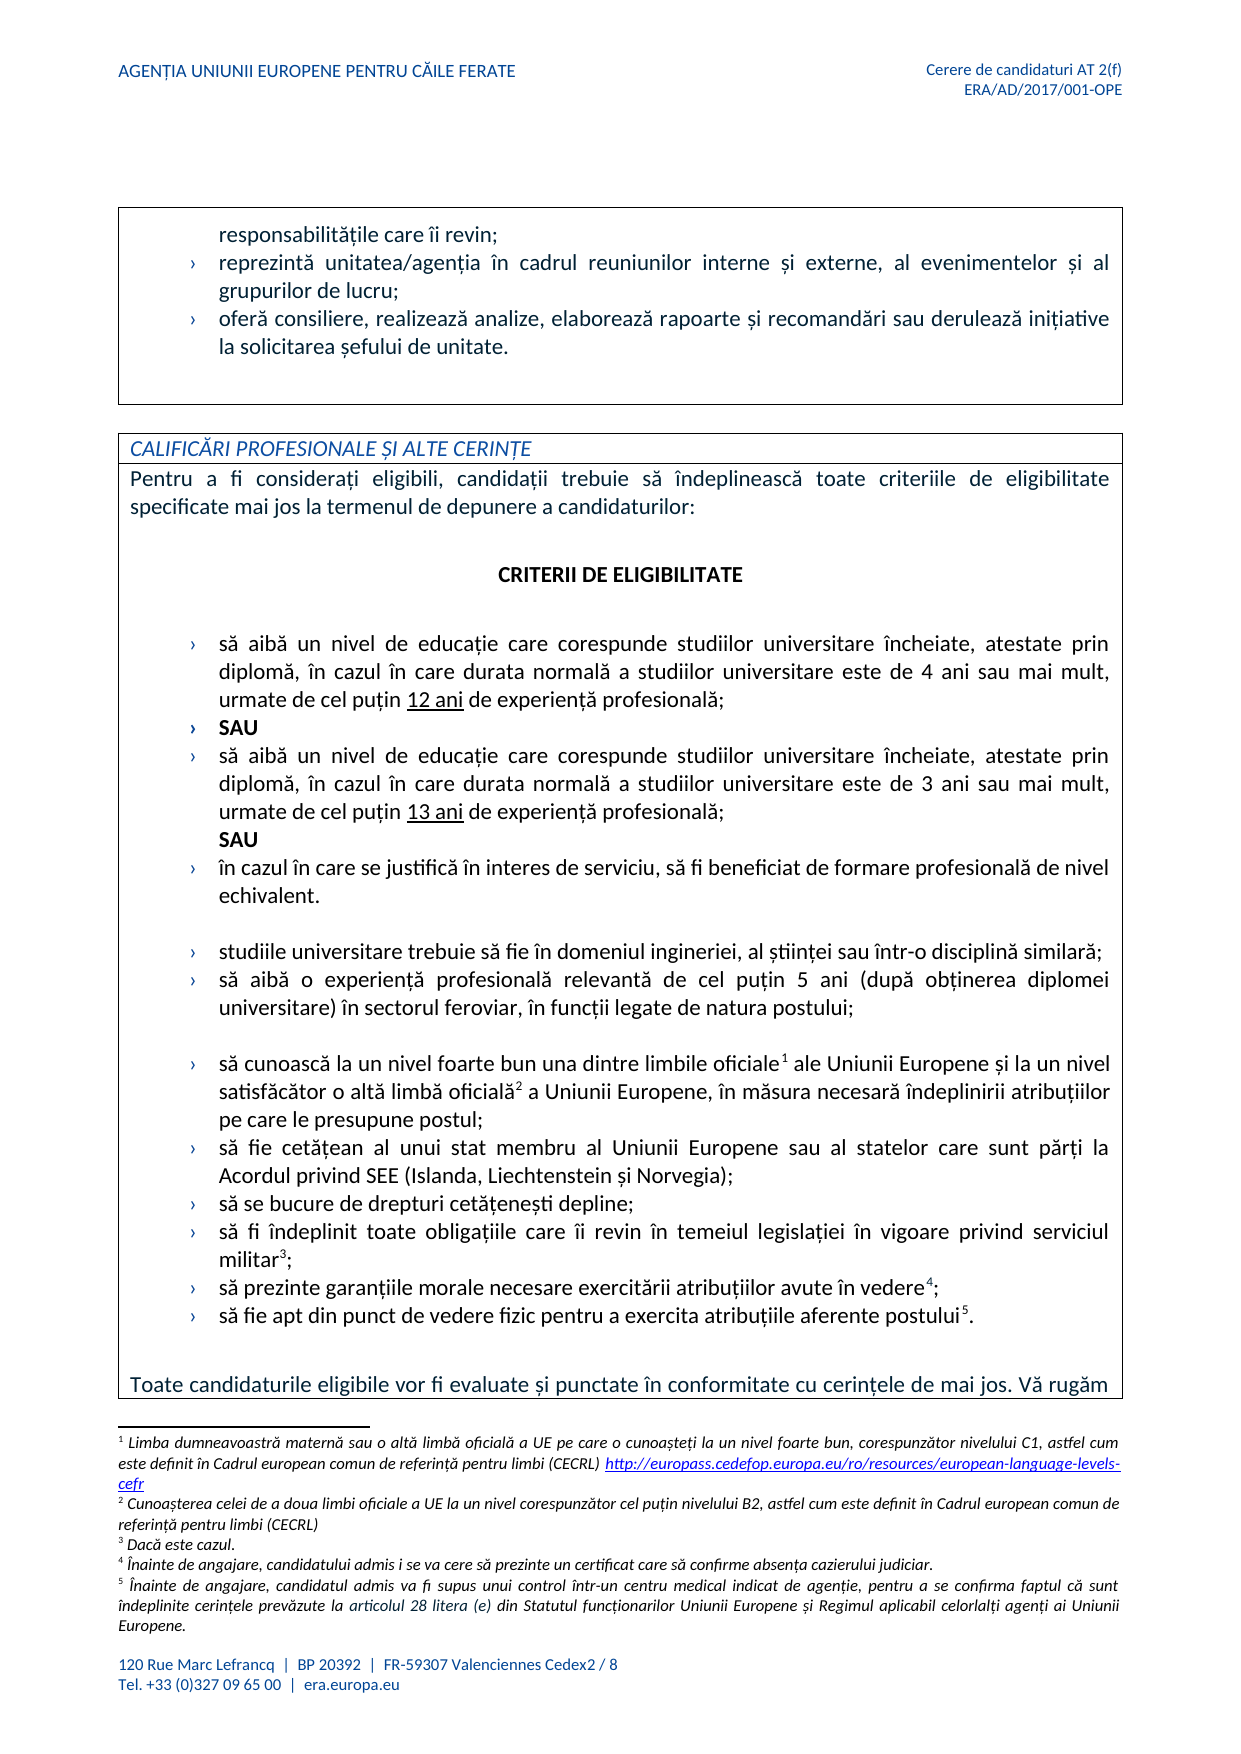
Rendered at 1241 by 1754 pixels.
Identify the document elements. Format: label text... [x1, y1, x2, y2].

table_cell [119, 208, 1122, 403]
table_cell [119, 464, 1122, 1398]
table_header CALIFICĂRI PROFESIONALE ȘI ALTE CERINȚE [119, 434, 1122, 463]
